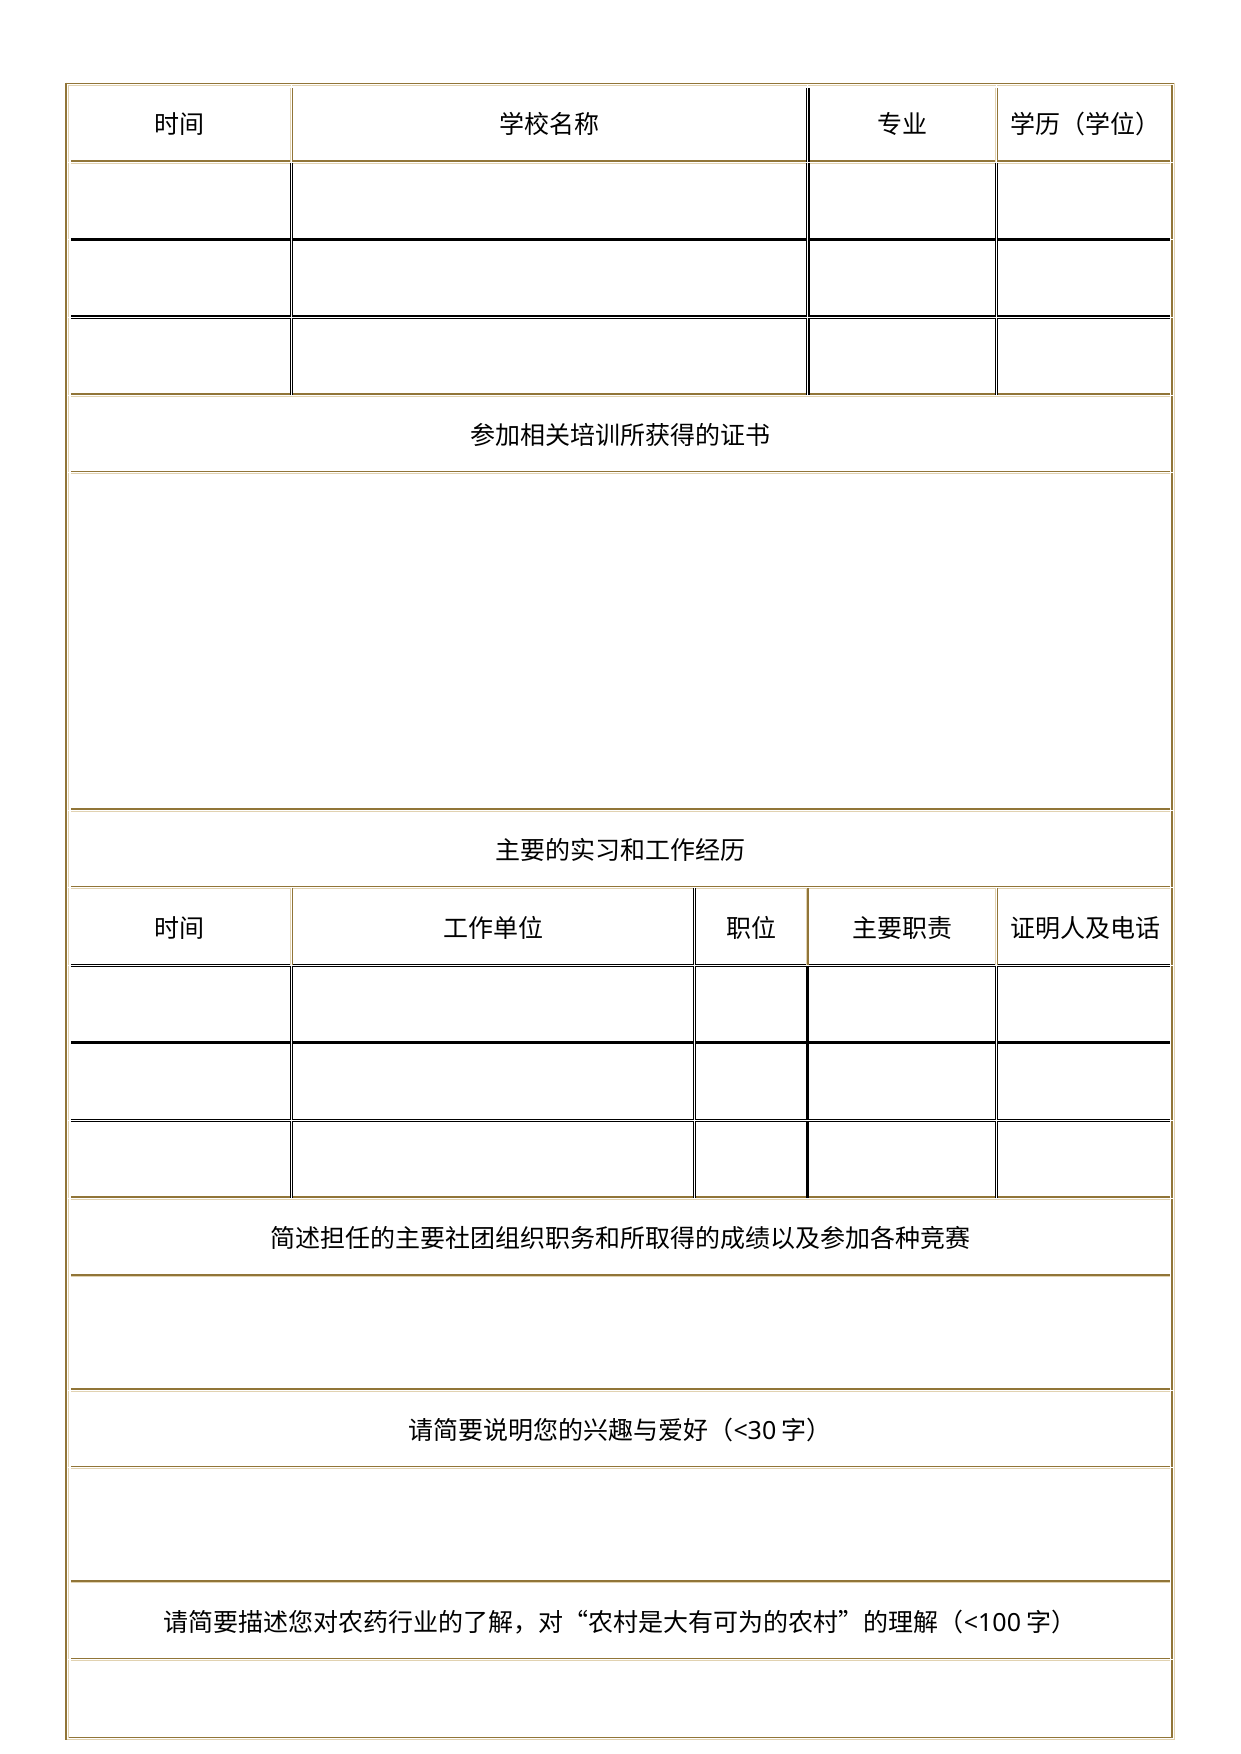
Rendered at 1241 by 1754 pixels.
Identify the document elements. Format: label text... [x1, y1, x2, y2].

table_cell 时间 [67, 886, 291, 963]
table_cell 请简要描述您对农药行业的了解，对“农村是大有可为的农村”的理解（<100字） [69, 1580, 1171, 1657]
table_cell [998, 160, 1172, 238]
table_cell 主要职责 [809, 889, 995, 963]
table_cell [810, 319, 995, 393]
table_cell [293, 319, 806, 393]
table_cell [696, 1044, 806, 1119]
table_cell 简述担任的主要社团组织职务和所取得的成绩以及参加各种竞赛 [69, 1196, 1172, 1274]
table_cell [69, 315, 290, 393]
table_cell 请简要说明您的兴趣与爱好（<30字） [69, 1388, 1172, 1466]
table_cell [67, 1466, 1173, 1580]
table_cell [293, 1122, 693, 1196]
table_cell [69, 1274, 1171, 1388]
table_cell [997, 1119, 1173, 1196]
table_cell [293, 967, 693, 1041]
table_cell [998, 315, 1172, 393]
table_cell [67, 471, 1173, 808]
table_cell [809, 1122, 995, 1196]
table_cell 职位 [696, 889, 806, 963]
table_cell [293, 241, 806, 315]
table_cell [998, 1041, 1171, 1119]
table_cell [69, 1041, 290, 1119]
table_cell [293, 1044, 693, 1119]
table_cell 时间 [69, 86, 291, 160]
table_cell [696, 1122, 806, 1196]
table_cell 学校名称 [291, 84, 808, 160]
table_cell 证明人及电话 [997, 886, 1173, 963]
table_cell [69, 160, 290, 238]
table_cell 主要的实习和工作经历 [69, 808, 1172, 886]
table_cell [293, 164, 806, 238]
table_cell 专业 [808, 86, 997, 160]
table_cell [809, 967, 995, 1041]
table_cell [67, 1119, 291, 1196]
table_cell 参加相关培训所获得的证书 [69, 393, 1172, 471]
table_cell [810, 241, 995, 315]
table_cell 学历（学位） [997, 86, 1171, 160]
table_cell 工作单位 [293, 889, 693, 963]
table_cell [998, 964, 1172, 1041]
table_cell [67, 238, 290, 315]
table_cell [998, 238, 1173, 315]
table_cell [696, 967, 806, 1041]
table_cell [69, 1658, 1172, 1737]
table_cell [809, 1044, 995, 1119]
table_cell [810, 164, 995, 238]
table_cell [69, 964, 290, 1041]
